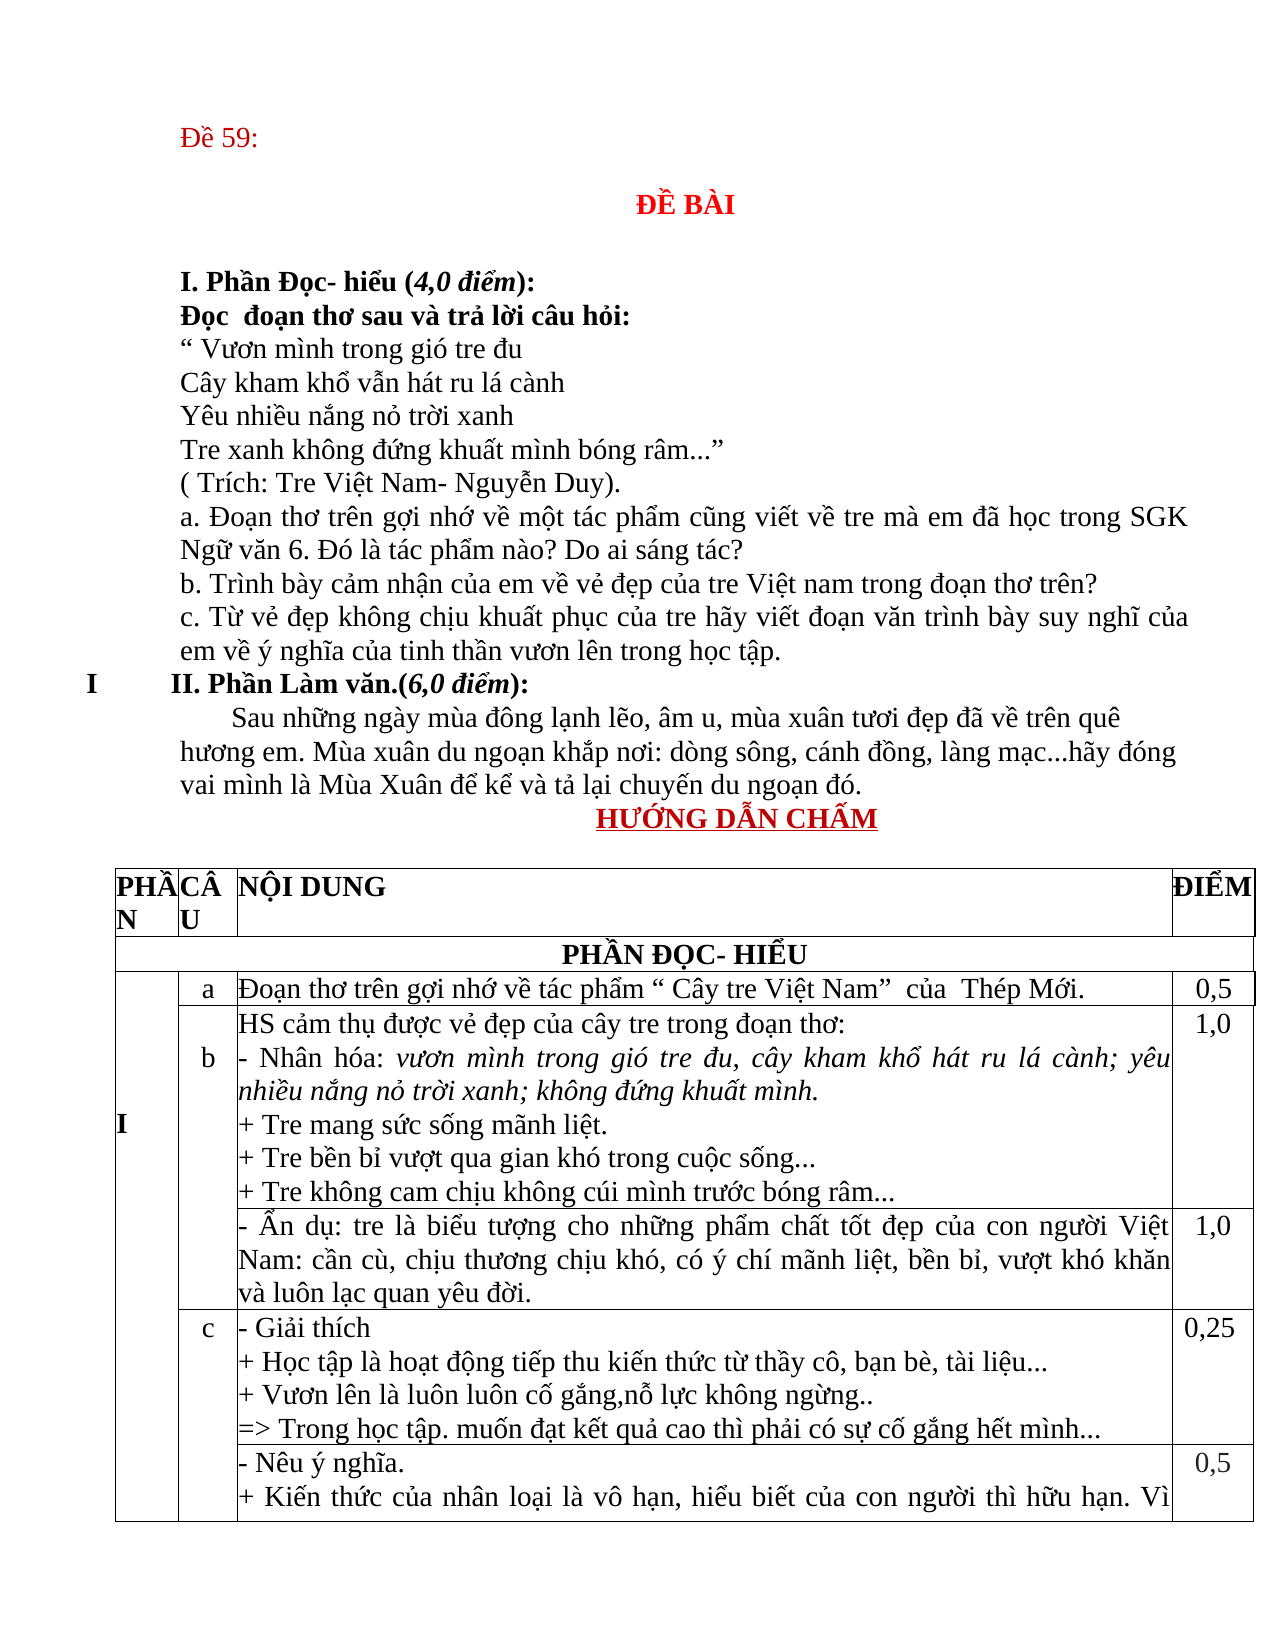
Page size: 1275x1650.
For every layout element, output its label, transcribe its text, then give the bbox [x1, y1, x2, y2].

text Yêu nhiều nắng nỏ trời xanh [180, 398, 1191, 432]
table_header ĐIỂM [1173, 869, 1254, 936]
text Đọc đoạn thơ sau và trả lời câu hỏi: [180, 298, 1191, 331]
text I. Phần Đọc- hiểu (4,0 điểm): [180, 264, 1191, 298]
text b. Trình bày cảm nhận của em về vẻ đẹp của tre Việt nam trong đoạn thơ trên? [180, 566, 1191, 599]
table_header PHẦN [116, 869, 178, 936]
text I II. Phần Làm văn.(6,0 điểm): [86, 667, 1191, 700]
table_cell 0,5 [1173, 1445, 1253, 1521]
table_cell I [116, 972, 178, 1521]
table_cell 1,0 [1173, 1209, 1253, 1309]
table_header CÂU [179, 869, 237, 936]
table_cell a [179, 972, 237, 1005]
table_cell Đoạn thơ trên gợi nhớ về tác phẩm “ Cây tre Việt Nam” của Thép Mới. [238, 972, 1172, 1005]
text ( Trích: Tre Việt Nam- Nguyễn Duy). [180, 465, 1191, 499]
table_cell 0,5 [1173, 972, 1254, 1005]
table_cell c [179, 1310, 237, 1521]
text Cây kham khổ vẫn hát ru lá cành [180, 365, 1191, 398]
table_cell b [179, 1006, 237, 1309]
text HƯỚNG DẪN CHẤM [180, 801, 1191, 834]
table_header NỘI DUNG [238, 869, 1172, 936]
text Tre xanh không đứng khuất mình bóng râm...” [180, 432, 1191, 465]
text ĐỀ BÀI [180, 187, 1191, 221]
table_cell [238, 1445, 1172, 1521]
table_cell 1,0 [1173, 1006, 1253, 1207]
table_cell PHẦN ĐỌC- HIỂU [116, 937, 1253, 971]
text Đề 59: [180, 120, 1191, 153]
text Sau những ngày mùa đông lạnh lẽo, âm u, mùa xuân tươi đẹp đã về trên quê hương em. Mùa xuân du ngoạn khắp nơi: dòng sông, cánh đồng, làng mạc...hãy đóng vai mình là Mùa Xuân để kể và tả lại chuyến du ngoạn đó. [180, 700, 1191, 801]
text a. Đoạn thơ trên gợi nhớ về một tác phẩm cũng viết về tre mà em đã học trong SGK Ngữ văn 6. Đó là tác phẩm nào? Do ai sáng tác? [180, 499, 1191, 566]
table_cell 0,25 [1173, 1310, 1253, 1444]
table_cell - Giải thích + Học tập là hoạt động tiếp thu kiến thức từ thầy cô, bạn bè, tài liệu... + Vươn lên là luôn luôn cố gắng,nỗ lực không ngừng.. => Trong học tập. muốn đạt kết quả cao thì phải có sự cố gắng hết mình... [238, 1310, 1172, 1444]
text c. Từ vẻ đẹp không chịu khuất phục của tre hãy viết đoạn văn trình bày suy nghĩ của em về ý nghĩa của tinh thần vươn lên trong học tập. [180, 599, 1191, 667]
text “ Vươn mình trong gió tre đu [180, 331, 1191, 365]
table_cell - Ẩn dụ: tre là biểu tượng cho những phẩm chất tốt đẹp của con người Việt Nam: cần cù, chịu thương chịu khó, có ý chí mãnh liệt, bền bỉ, vượt khó khăn và luôn lạc quan yêu đời. [238, 1209, 1172, 1309]
table_cell HS cảm thụ được vẻ đẹp của cây tre trong đoạn thơ: - Nhân hóa: vươn mình trong gió tre đu, cây kham khổ hát ru lá cành; yêu nhiều nắng nỏ trời xanh; không đứng khuất mình. + Tre mang sức sống mãnh liệt. + Tre bền bỉ vượt qua gian khó trong cuộc sống... + Tre không cam chịu không cúi mình trước bóng râm... [238, 1006, 1172, 1207]
